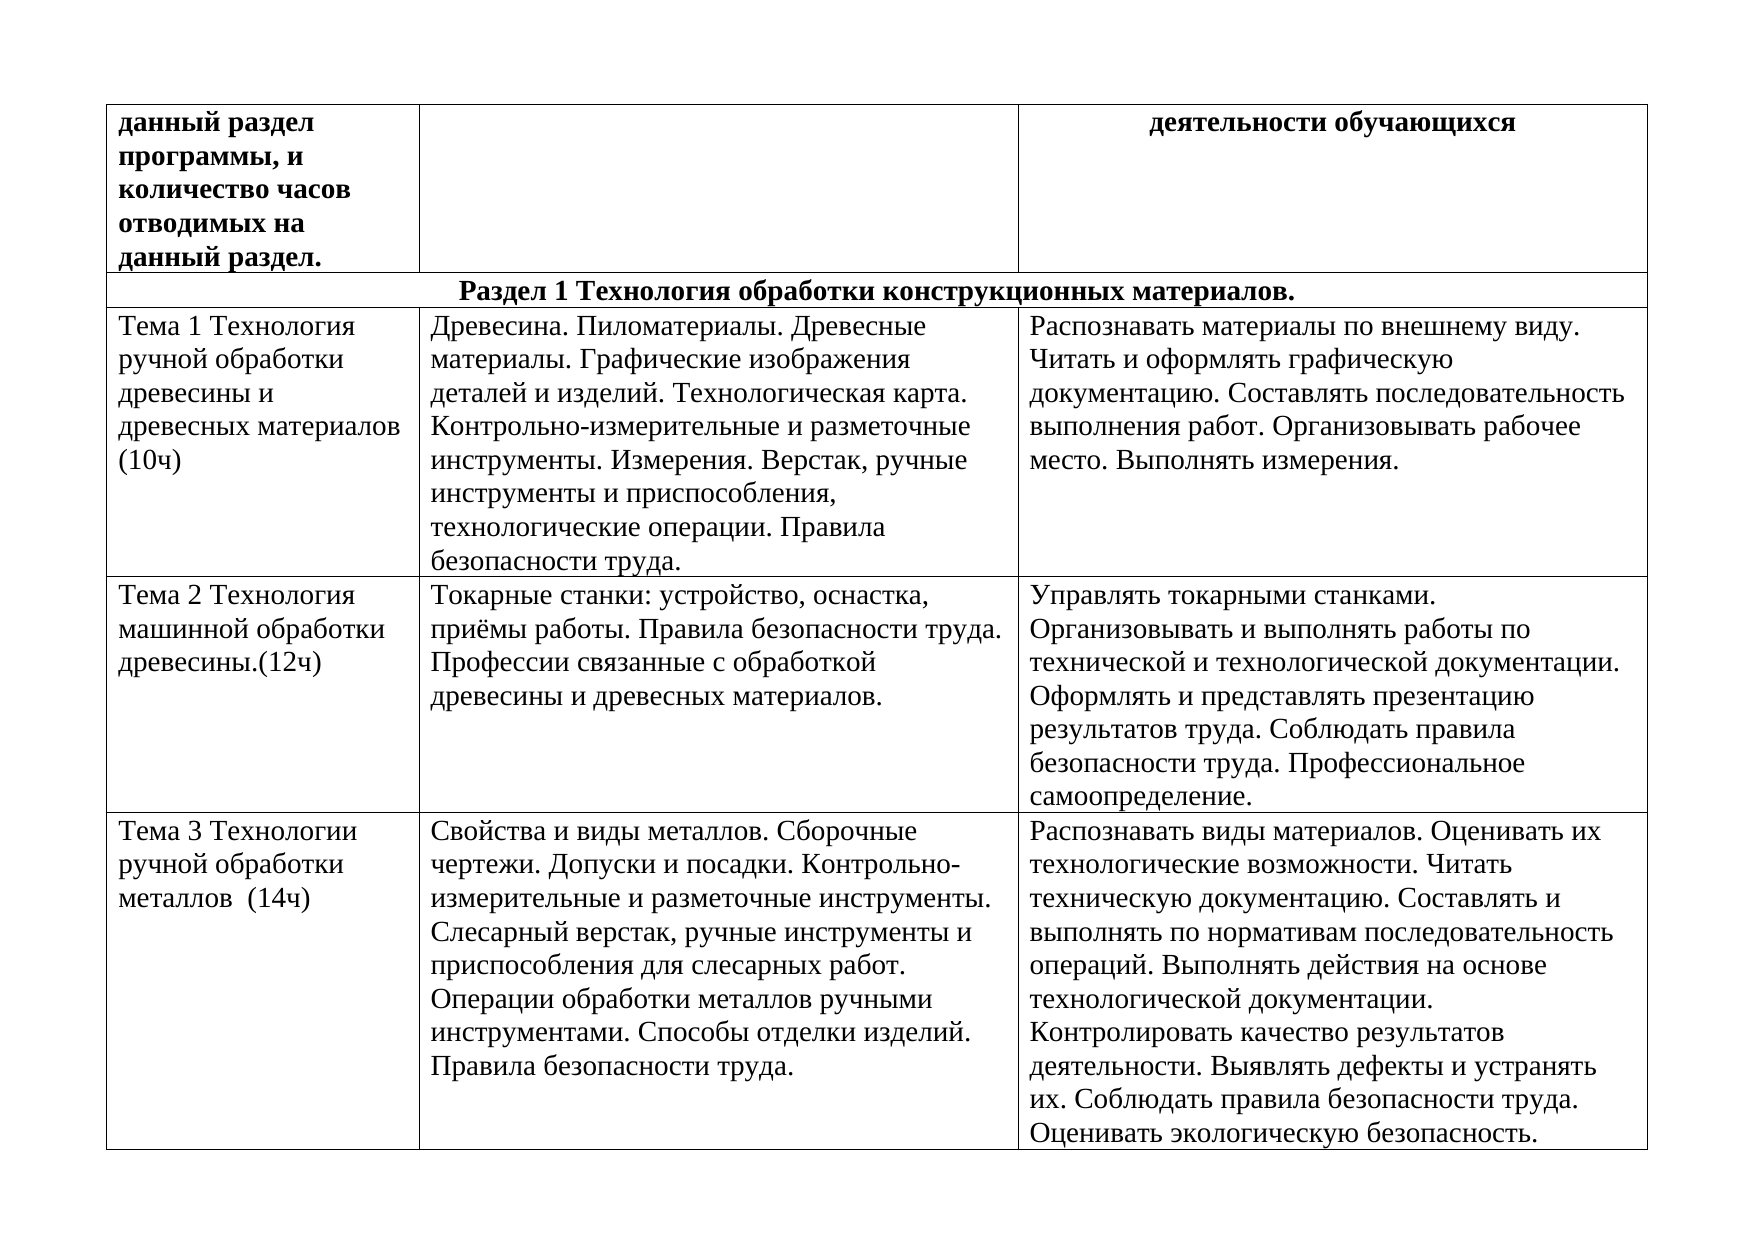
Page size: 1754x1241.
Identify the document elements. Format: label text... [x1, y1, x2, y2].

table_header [420, 105, 1018, 272]
table_cell Свойства и виды металлов. Сборочные чертежи. Допуски и посадки. Контрольно-измерительные и разметочные инструменты. Слесарный верстак, ручные инструменты и приспособления для слесарных работ. Операции обработки металлов ручными инструментами. Способы отделки изделий. Правила безопасности труда. [420, 813, 1018, 1148]
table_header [107, 105, 419, 272]
table_cell Токарные станки: устройство, оснастка, приёмы работы. Правила безопасности труда. Профессии связанные с обработкой древесины и древесных материалов. [420, 577, 1018, 812]
table_cell Раздел 1 Технология обработки конструкционных материалов. [107, 273, 1647, 307]
table_cell Древесина. Пиломатериалы. Древесные материалы. Графические изображения деталей и изделий. Технологическая карта. Контрольно-измерительные и разметочные инструменты. Измерения. Верстак, ручные инструменты и приспособления, технологические операции. Правила безопасности труда. [420, 308, 1018, 576]
table_cell Тема 1 Технология ручной обработки древесины и древесных материалов (10ч) [107, 308, 419, 576]
table_cell Распознавать виды материалов. Оценивать их технологические возможности. Читать техническую документацию. Составлять и выполнять по нормативам последовательность операций. Выполнять действия на основе технологической документации. Контролировать качество результатов деятельности. Выявлять дефекты и устранять их. Соблюдать правила безопасности труда. Оценивать экологическую безопасность. [1019, 813, 1647, 1148]
table_cell Тема 3 Технологии ручной обработки металлов (14ч) [107, 813, 419, 1148]
table_cell Тема 2 Технология машинной обработки древесины.(12ч) [107, 577, 419, 812]
table_cell Распознавать материалы по внешнему виду. Читать и оформлять графическую документацию. Составлять последовательность выполнения работ. Организовывать рабочее место. Выполнять измерения. [1019, 308, 1647, 576]
table_cell Управлять токарными станками. Организовывать и выполнять работы по технической и технологической документации. Оформлять и представлять презентацию результатов труда. Соблюдать правила безопасности труда. Профессиональное самоопределение. [1019, 577, 1647, 812]
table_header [1019, 105, 1647, 272]
